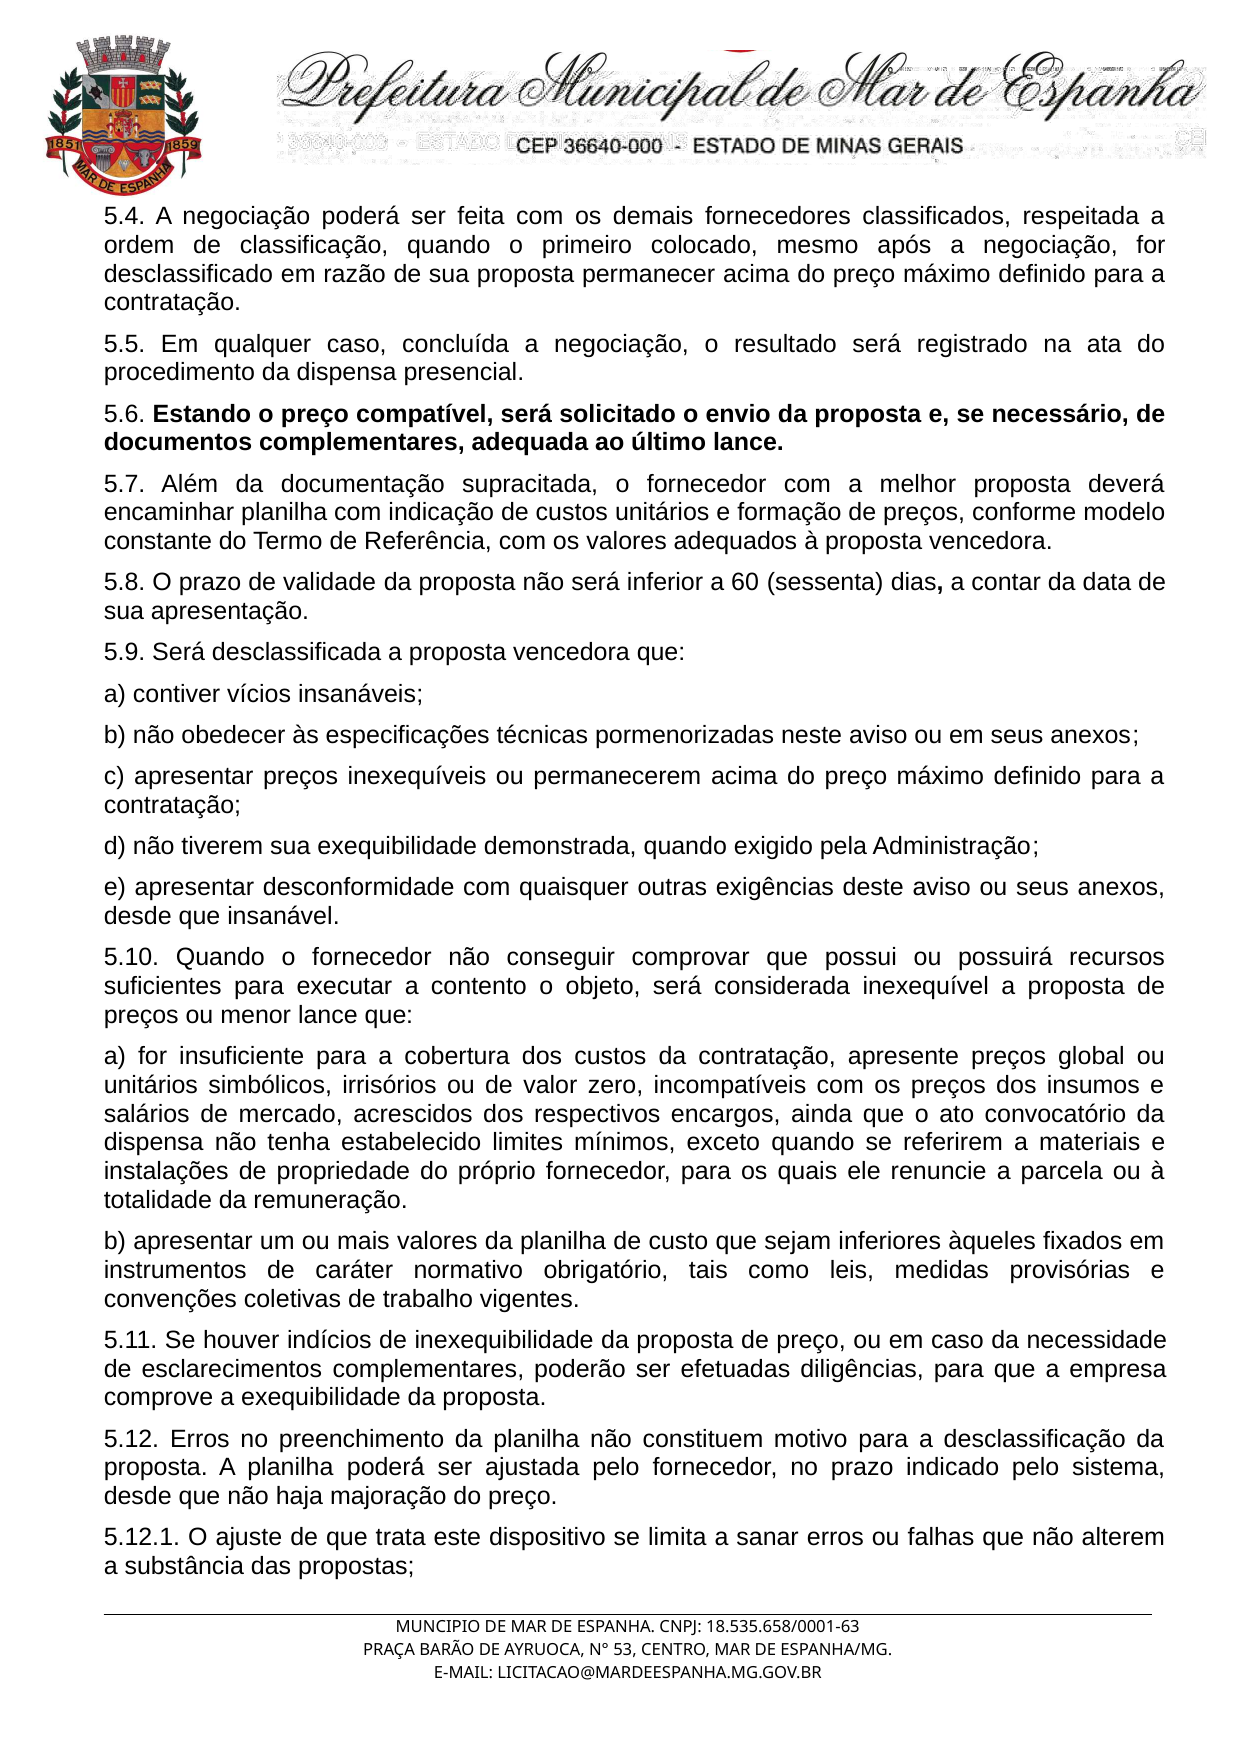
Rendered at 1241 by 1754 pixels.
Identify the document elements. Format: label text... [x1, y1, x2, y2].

text 5.8. O prazo de validade da proposta não será inferior a 60 (sessenta) dias, a contar da data de sua apresentação. [103, 567, 1167, 625]
text e) apresentar desconformidade com quaisquer outras exigências deste aviso ou seus anexos, desde que insanável. [103, 872, 1167, 930]
picture [276, 50, 1207, 165]
text 5.6. Estando o preço compatível, será solicitado o envio da proposta e, se necessário, de documentos complementares, adequada ao último lance. [103, 399, 1167, 456]
picture [36, 25, 210, 198]
text 5.12. Erros no preenchimento da planilha não constituem motivo para a desclassificação da proposta. A planilha poderá́ ser ajustada pelo fornecedor, no prazo indicado pelo sistema, desde que não haja majoração do preço. [103, 1424, 1167, 1510]
text 5.10. Quando o fornecedor não conseguir comprovar que possui ou possuirá recursos suficientes para executar a contento o objeto, será considerada inexequível a proposta de preços ou menor lance que: [103, 942, 1167, 1029]
text b) apresentar um ou mais valores da planilha de custo que sejam inferiores àqueles fixados em instrumentos de caráter normativo obrigatório, tais como leis, medidas provisórias e convenções coletivas de trabalho vigentes. [103, 1226, 1167, 1312]
text 5.5. Em qualquer caso, concluída a negociação, o resultado será registrado na ata do procedimento da dispensa presencial. [103, 329, 1167, 386]
text 5.7. Além da documentação supracitada, o fornecedor com a melhor proposta deverá encaminhar planilha com indicação de custos unitários e formação de preços, conforme modelo constante do Termo de Referência, com os valores adequados à proposta vencedora. [103, 469, 1167, 555]
text a) contiver vícios insanáveis; [103, 679, 1167, 707]
text 5.12.1. O ajuste de que trata este dispositivo se limita a sanar erros ou falhas que não alterem a substância das propostas; [103, 1522, 1167, 1580]
text b) não obedecer às especificações técnicas pormenorizadas neste aviso ou em seus anexos; [103, 720, 1167, 749]
text d) não tiverem sua exequibilidade demonstrada, quando exigido pela Administração; [103, 831, 1167, 860]
text 5.11. Se houver indícios de inexequibilidade da proposta de preço, ou em caso da necessidade de esclarecimentos complementares, poderão ser efetuadas diligências, para que a empresa comprove a exequibilidade da proposta. [103, 1325, 1168, 1411]
text 5.9. Será desclassificada a proposta vencedora que: [103, 637, 1167, 666]
text a) for insuficiente para a cobertura dos custos da contratação, apresente preços global ou unitários simbólicos, irrisórios ou de valor zero, incompatíveis com os preços dos insumos e salários de mercado, acrescidos dos respectivos encargos, ainda que o ato convocatório da dispensa não tenha estabelecido limites mínimos, exceto quando se referirem a materiais e instalações de propriedade do próprio fornecedor, para os quais ele renuncie a parcela ou à totalidade da remuneração. [103, 1041, 1167, 1214]
text 5.4. A negociação poderá ser feita com os demais fornecedores classificados, respeitada a ordem de classificação, quando o primeiro colocado, mesmo após a negociação, for desclassificado em razão de sua proposta permanecer acima do preço máximo definido para a contratação. [103, 201, 1167, 316]
text c) apresentar preços inexequíveis ou permanecerem acima do preço máximo definido para a contratação; [103, 761, 1167, 819]
